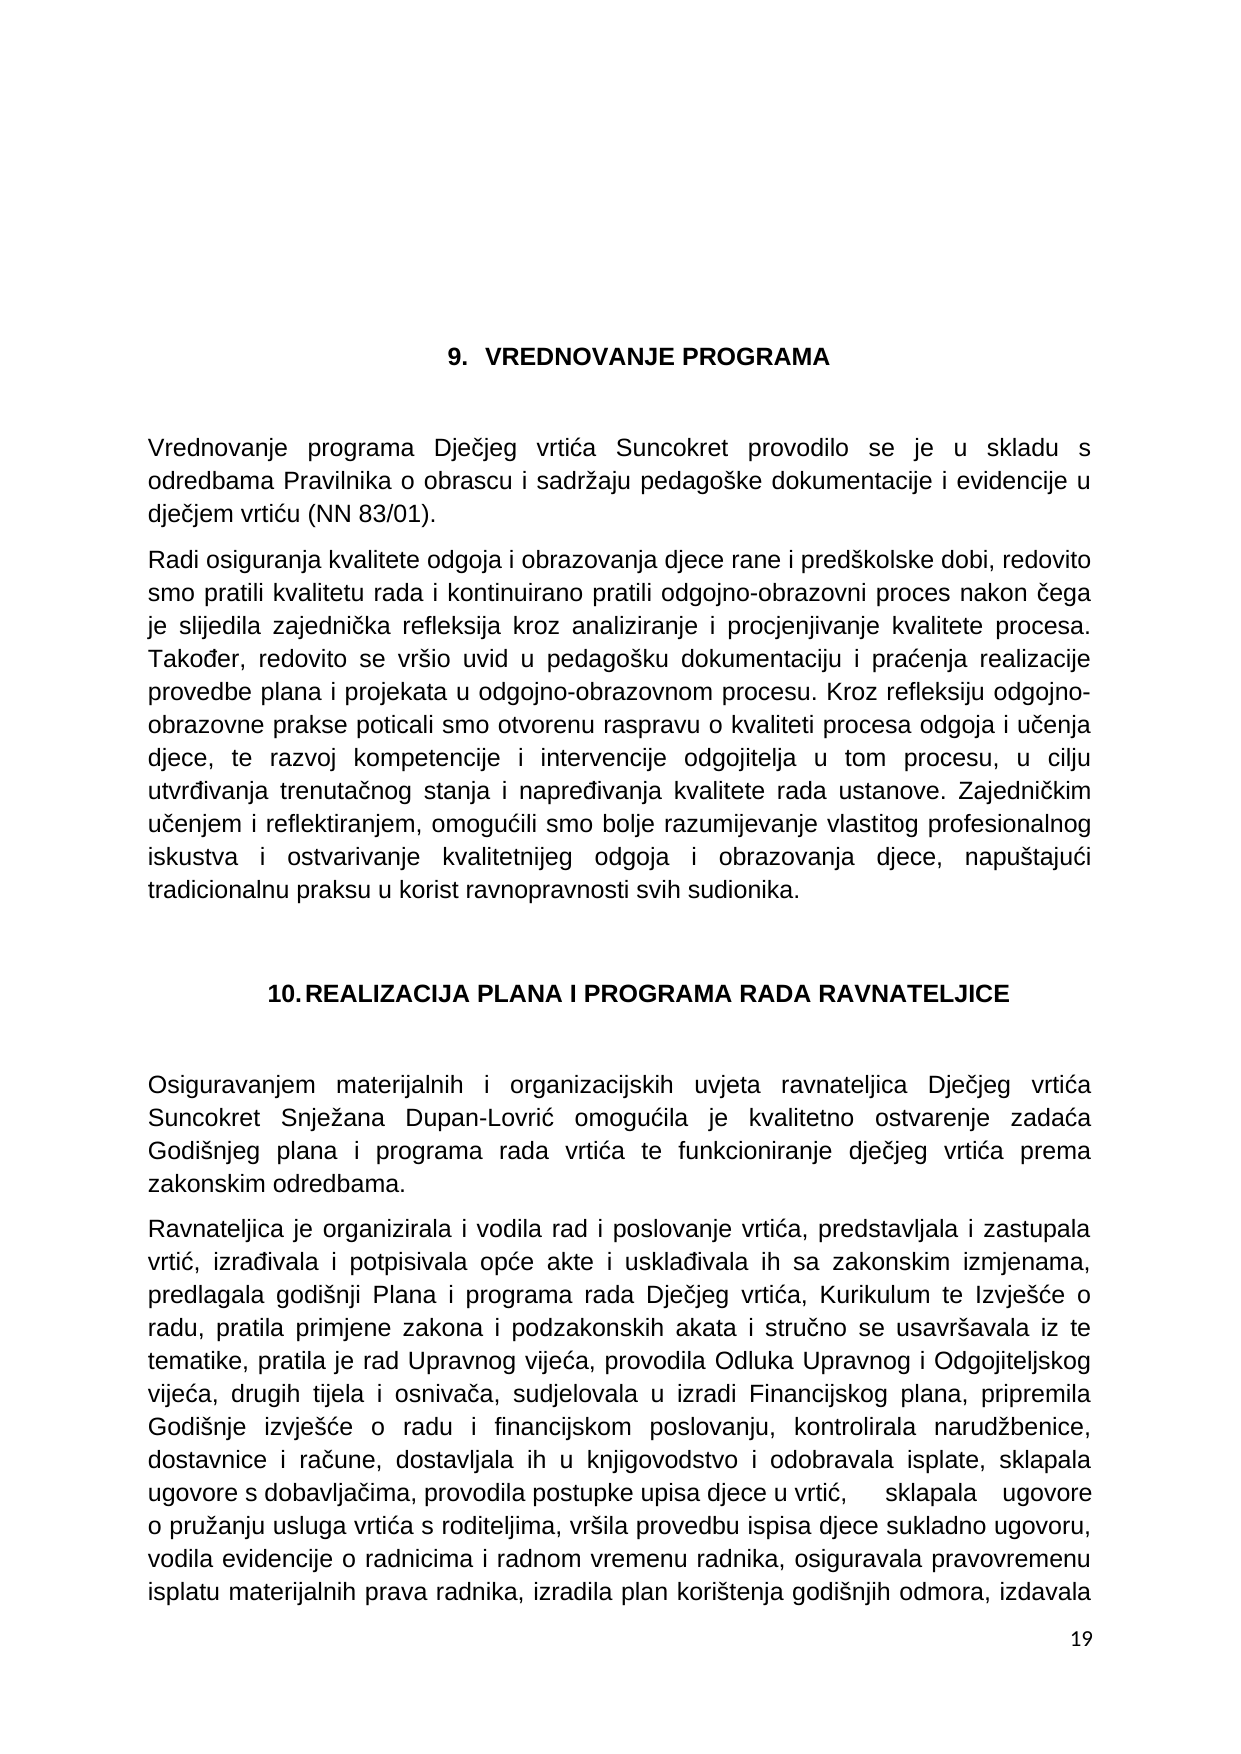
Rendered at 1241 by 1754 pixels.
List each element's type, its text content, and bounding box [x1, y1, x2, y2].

text Vrednovanje programa Dječjeg vrtića Suncokret provodilo se je u skladu s odredbama Pravilnika o obrascu i sadržaju pedagoške dokumentacije i evidencije u dječjem vrtiću (NN 83/01). [148, 433, 1093, 528]
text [148, 1214, 1093, 1606]
text Osiguravanjem materijalnih i organizacijskih uvjeta ravnateljica Dječjeg vrtića Suncokret Snježana Dupan-Lovrić omogućila je kvalitetno ostvarenje zadaća Godišnjeg plana i programa rada vrtića te funkcioniranje dječjeg vrtića prema zakonskim odredbama. [148, 1069, 1093, 1197]
text Radi osiguranja kvalitete odgoja i obrazovanja djece rane i predškolske dobi, redovito smo pratili kvalitetu rada i kontinuirano pratili odgojno-obrazovni proces nakon čega je slijedila zajednička refleksija kroz analiziranje i procjenjivanje kvalitete procesa. Također, redovito se vršio uvid u pedagošku dokumentaciju i praćenja realizacije provedbe plana i projekata u odgojno-obrazovnom procesu. Kroz refleksiju odgojno-obrazovne prakse poticali smo otvorenu raspravu o kvaliteti procesa odgoja i učenja djece, te razvoj kompetencije i intervencije odgojitelja u tom procesu, u cilju utvrđivanja trenutačnog stanja i napređivanja kvalitete rada ustanove. Zajedničkim učenjem i reflektiranjem, omogućili smo bolje razumijevanje vlastitog profesionalnog iskustva i ostvarivanje kvalitetnijeg odgoja i obrazovanja djece, napuštajući tradicionalnu praksu u korist ravnopravnosti svih sudionika. [148, 545, 1093, 904]
subtitle REALIZACIJA PLANA I PROGRAMA RADA RAVNATELJICE [185, 978, 1093, 1007]
subtitle VREDNOVANJE PROGRAMA [185, 342, 1093, 371]
